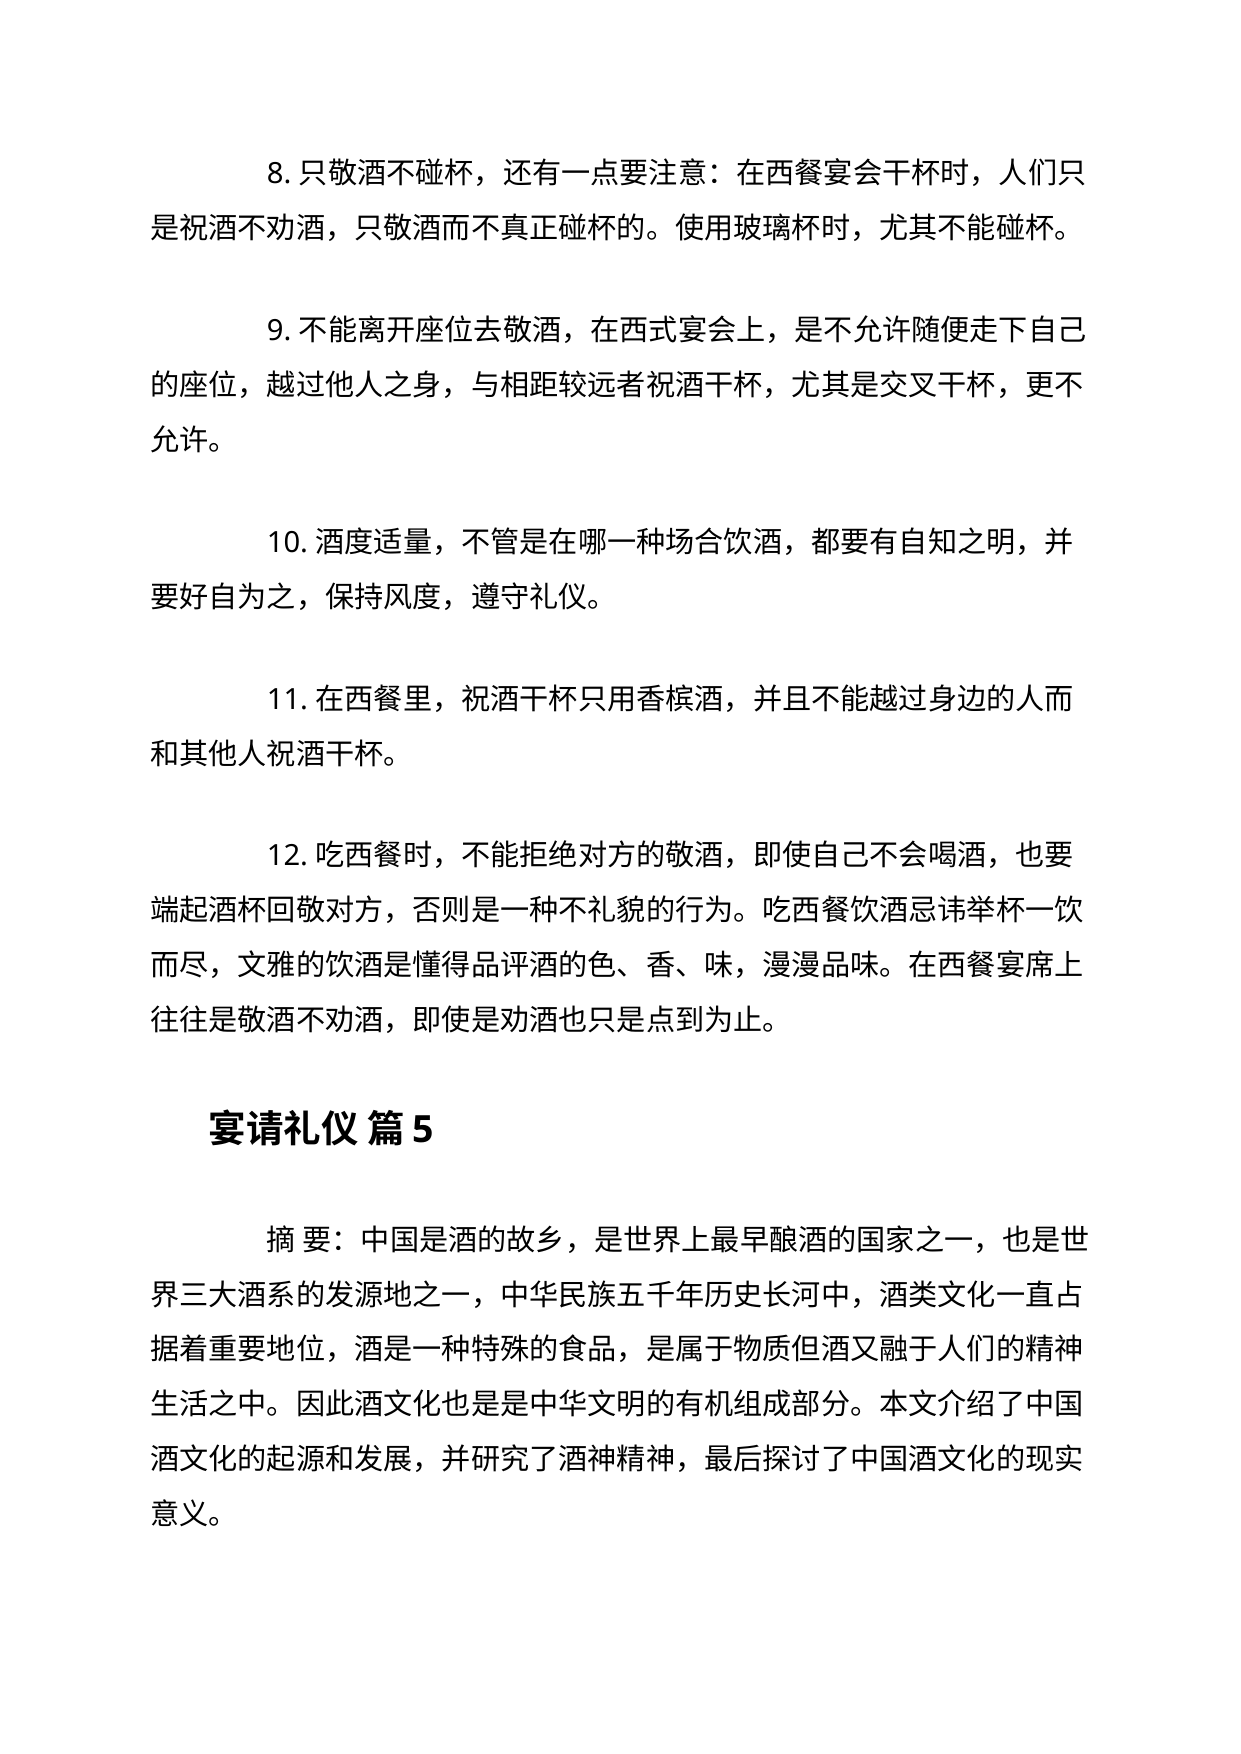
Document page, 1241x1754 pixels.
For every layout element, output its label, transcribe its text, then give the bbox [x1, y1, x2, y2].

text 11. 在西餐里，祝酒干杯只用香槟酒，并且不能越过身边的人而和其他人祝酒干杯。 [150, 675, 1090, 772]
text 9. 不能离开座位去敬酒，在西式宴会上，是不允许随便走下自己的座位，越过他人之身，与相距较远者祝酒干杯，尤其是交叉干杯，更不允许。 [150, 307, 1090, 459]
text 12. 吃西餐时，不能拒绝对方的敬酒，即使自己不会喝酒，也要端起酒杯回敬对方，否则是一种不礼貌的行为。吃西餐饮酒忌讳举杯一饮而尽，文雅的饮酒是懂得品评酒的色、香、味，漫漫品味。在西餐宴席上往往是敬酒不劝酒，即使是劝酒也只是点到为止。 [150, 832, 1090, 1039]
text 摘 要：中国是酒的故乡，是世界上最早酿酒的国家之一，也是世界三大酒系的发源地之一，中华民族五千年历史长河中，酒类文化一直占据着重要地位，酒是一种特殊的食品，是属于物质但酒又融于人们的精神生活之中。因此酒文化也是是中华文明的有机组成部分。本文介绍了中国酒文化的起源和发展，并研究了酒神精神，最后探讨了中国酒文化的现实意义。 [150, 1216, 1090, 1533]
text 宴请礼仪 篇5 [150, 1098, 1090, 1153]
text 10. 酒度适量，不管是在哪一种场合饮酒，都要有自知之明，并要好自为之，保持风度，遵守礼仪。 [150, 518, 1090, 616]
text 8. 只敬酒不碰杯，还有一点要注意：在西餐宴会干杯时，人们只是祝酒不劝酒，只敬酒而不真正碰杯的。使用玻璃杯时，尤其不能碰杯。 [150, 150, 1090, 247]
